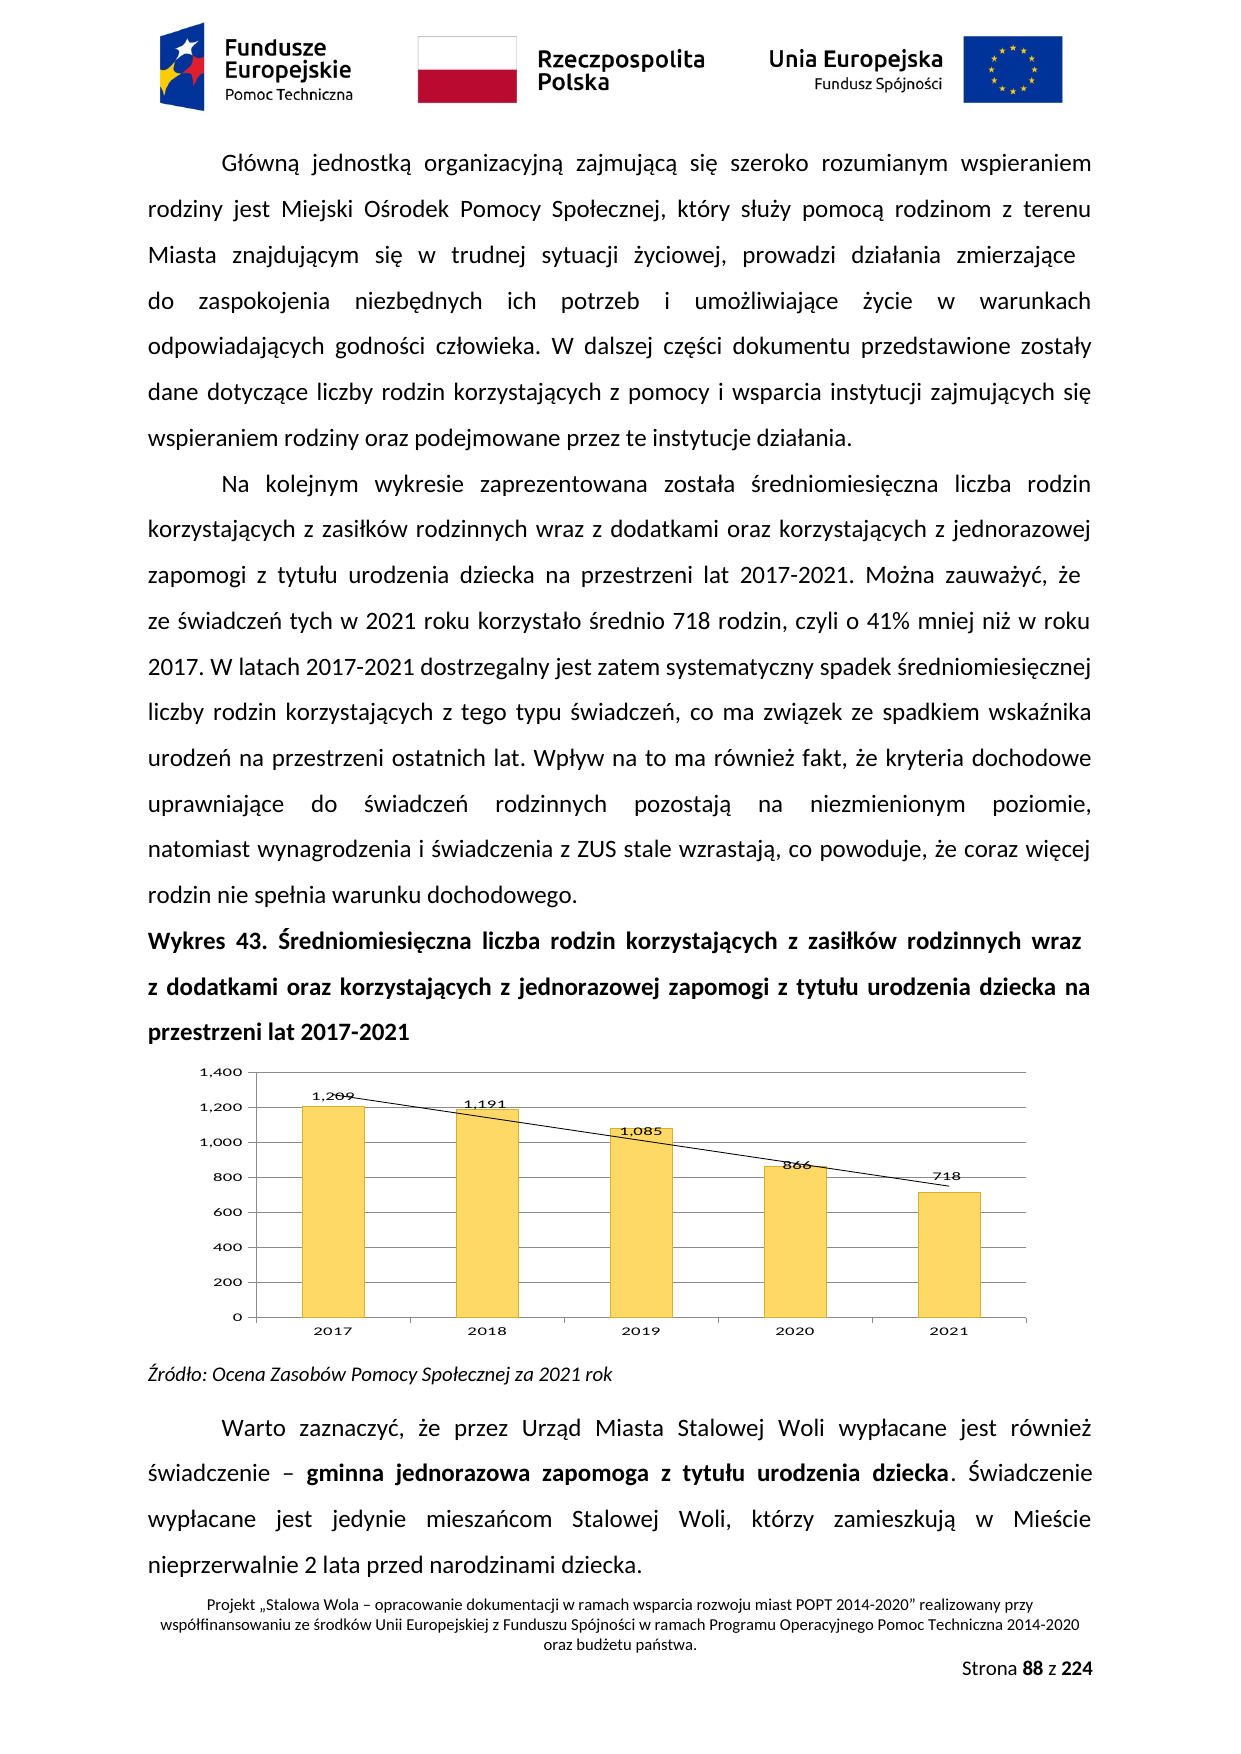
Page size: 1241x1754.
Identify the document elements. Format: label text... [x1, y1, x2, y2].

text Źródło: Ocena Zasobów Pomocy Społecznej za 2021 rok [148, 1361, 1093, 1387]
text Na kolejnym wykresie zaprezentowana została średniomiesięczna liczba rodzin korzystających z zasiłków rodzinnych wraz z dodatkami oraz korzystających z jednorazowej zapomogi z tytułu urodzenia dziecka na przestrzeni lat 2017-2021. Można zauważyć, że ze świadczeń tych w 2021 roku korzystało średnio 718 rodzin, czyli o 41% mniej niż w roku 2017. W latach 2017-2021 dostrzegalny jest zatem systematyczny spadek średniomiesięcznej liczby rodzin korzystających z tego typu świadczeń, co ma związek ze spadkiem wskaźnika urodzeń na przestrzeni ostatnich lat. Wpływ na to ma również fakt, że kryteria dochodowe uprawniające do świadczeń rodzinnych pozostają na niezmienionym poziomie, natomiast wynagrodzenia i świadczenia z ZUS stale wzrastają, co powoduje, że coraz więcej rodzin nie spełnia warunku dochodowego. [148, 468, 1093, 910]
text Wykres 43. Średniomiesięczna liczba rodzin korzystających z zasiłków rodzinnych wraz z dodatkami oraz korzystających z jednorazowej zapomogi z tytułu urodzenia dziecka na przestrzeni lat 2017-2021 [148, 925, 1093, 1047]
text Główną jednostką organizacyjną zajmującą się szeroko rozumianym wspieraniem rodziny jest Miejski Ośrodek Pomocy Społecznej, który służy pomocą rodzinom z terenu Miasta znajdującym się w trudnej sytuacji życiowej, prowadzi działania zmierzające do zaspokojenia niezbędnych ich potrzeb i umożliwiające życie w warunkach odpowiadających godności człowieka. W dalszej części dokumentu przedstawione zostały dane dotyczące liczby rodzin korzystających z pomocy i wsparcia instytucji zajmujących się wspieraniem rodziny oraz podejmowane przez te instytucje działania. [148, 148, 1093, 452]
picture [138, 0, 1084, 133]
text Warto zaznaczyć, że przez Urząd Miasta Stalowej Woli wypłacane jest również świadczenie – gminna jednorazowa zapomoga z tytułu urodzenia dziecka. Świadczenie wypłacane jest jedynie mieszańcom Stalowej Woli, którzy zamieszkują w Mieście nieprzerwalnie 2 lata przed narodzinami dziecka. [148, 1412, 1093, 1579]
